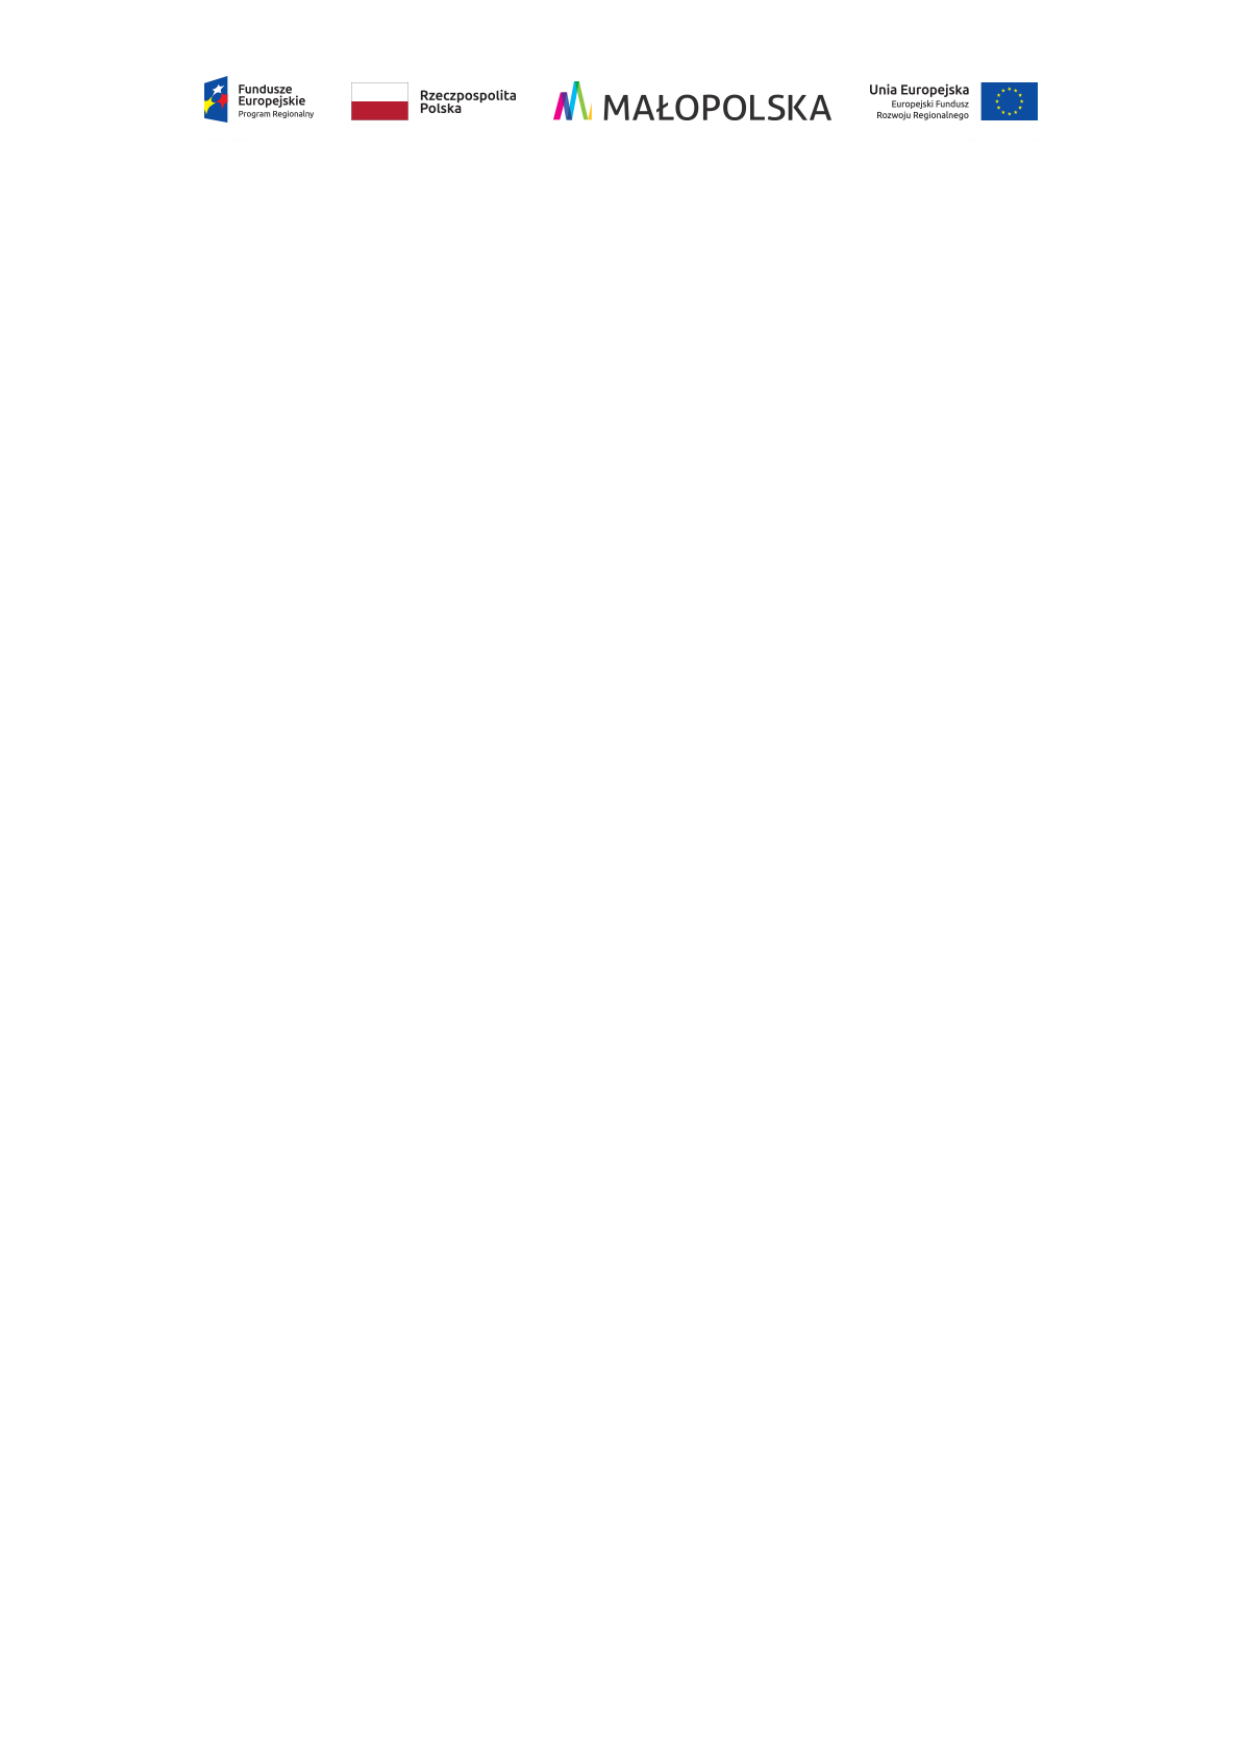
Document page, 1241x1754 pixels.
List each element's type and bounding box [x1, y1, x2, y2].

picture [147, 57, 1093, 149]
